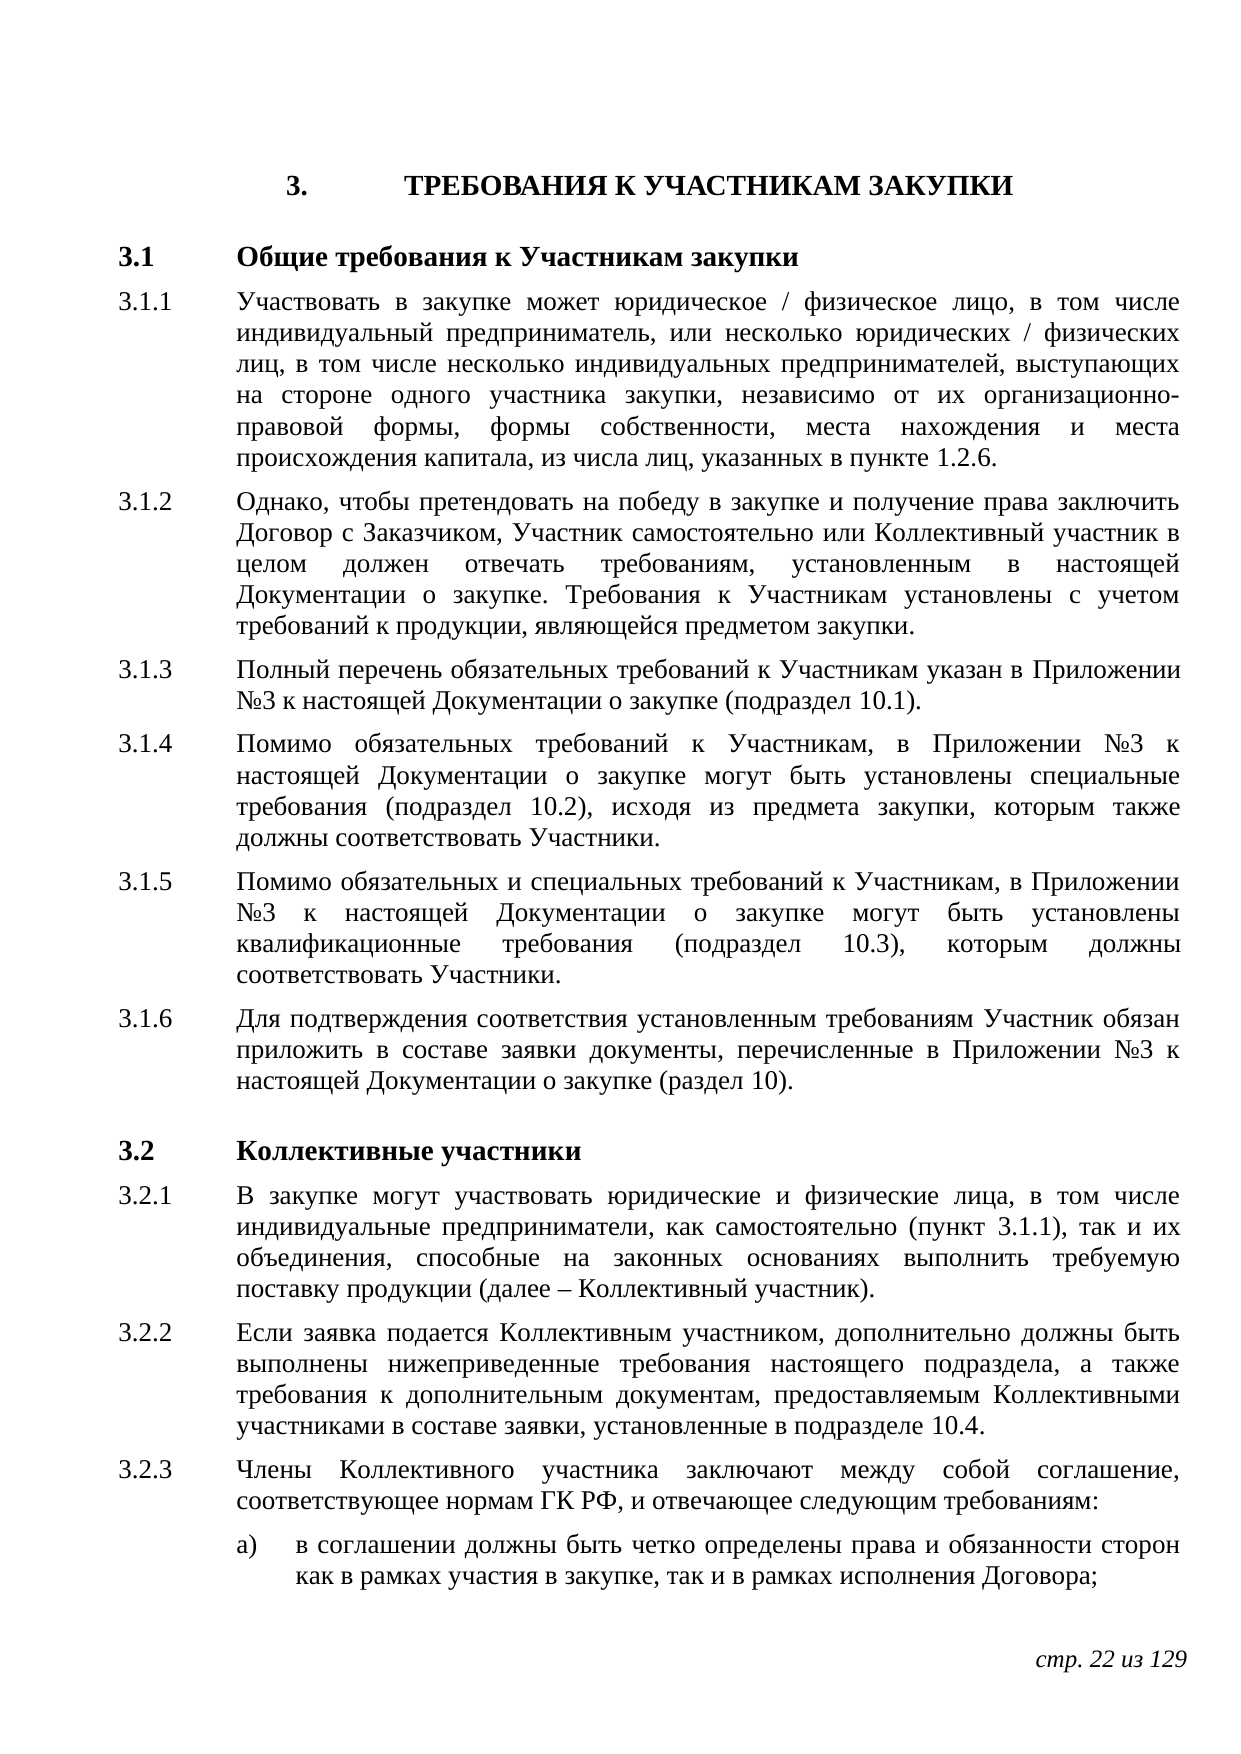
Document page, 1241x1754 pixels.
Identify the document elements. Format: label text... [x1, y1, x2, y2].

text Для подтверждения соответствия установленным требованиям Участник обязан приложить в составе заявки документы, перечисленные в Приложении №3 к настоящей Документации о закупке (раздел 10). [118, 1002, 1181, 1095]
text Члены Коллективного участника заключают между собой соглашение, соответствующее нормам ГК РФ, и отвечающее следующим требованиям: [118, 1453, 1181, 1515]
subtitle Коллективные участники [118, 1133, 1181, 1166]
text В закупке могут участвовать юридические и физические лица, в том числе индивидуальные предприниматели, как самостоятельно (пункт 3.1.1), так и их объединения, способные на законных основаниях выполнить требуемую поставку продукции (далее – Коллективный участник). [118, 1179, 1181, 1303]
text Участвовать в закупке может юридическое / физическое лицо, в том числе индивидуальный предприниматель, или несколько юридических / физических лиц, в том числе несколько индивидуальных предпринимателей, выступающих на стороне одного участника закупки, независимо от их организационно-правовой формы, формы собственности, места нахождения и места происхождения капитала, из числа лиц, указанных в пункте 1.2.6. [118, 285, 1181, 472]
text Если заявка подается Коллективным участником, дополнительно должны быть выполнены нижеприведенные требования настоящего подраздела, а также требования к дополнительным документам, предоставляемым Коллективными участниками в составе заявки, установленные в подразделе 10.4. [118, 1316, 1181, 1440]
text Помимо обязательных требований к Участникам, в Приложении №3 к настоящей Документации о закупке могут быть установлены специальные требования (подраздел 10.2), исходя из предмета закупки, которым также должны соответствовать Участники. [118, 728, 1181, 852]
subtitle ТРЕБОВАНИЯ К УЧАСТНИКАМ ЗАКУПКИ [118, 168, 1181, 202]
text Однако, чтобы претендовать на победу в закупке и получение права заключить Договор с Заказчиком, Участник самостоятельно или Коллективный участник в целом должен отвечать требованиям, установленным в настоящей Документации о закупке. Требования к Участникам установлены с учетом требований к продукции, являющейся предметом закупки. [118, 484, 1181, 640]
text Полный перечень обязательных требований к Участникам указан в Приложении №3 к настоящей Документации о закупке (подраздел 10.1). [118, 653, 1181, 715]
subtitle Общие требования к Участникам закупки [118, 239, 1181, 273]
text Помимо обязательных и специальных требований к Участникам, в Приложении №3 к настоящей Документации о закупке могут быть установлены квалификационные требования (подраздел 10.3), которым должны соответствовать Участники. [118, 865, 1181, 989]
text в соглашении должны быть четко определены права и обязанности сторон как в рамках участия в закупке, так и в рамках исполнения Договора; [236, 1528, 1181, 1590]
